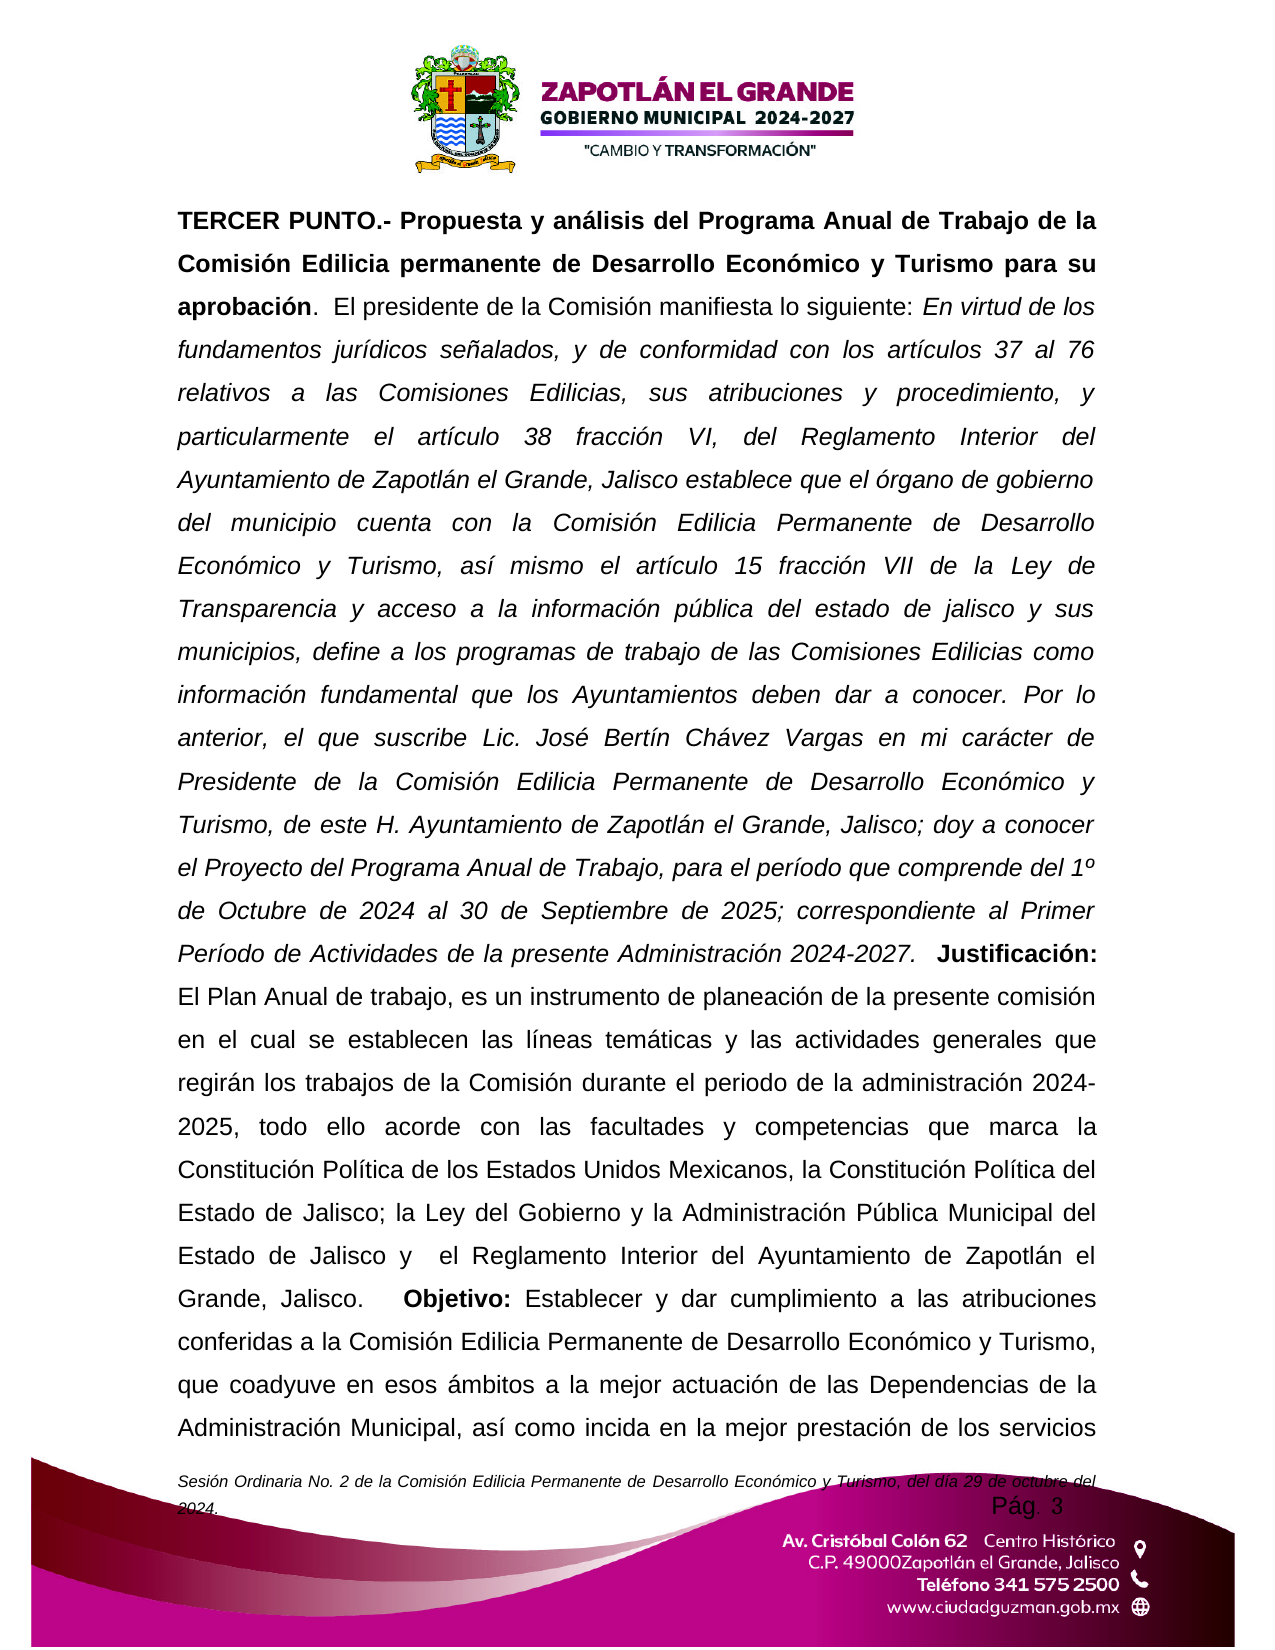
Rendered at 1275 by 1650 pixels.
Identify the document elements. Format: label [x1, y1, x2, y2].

picture [0, 2, 1271, 1647]
text [177, 206, 1098, 1442]
